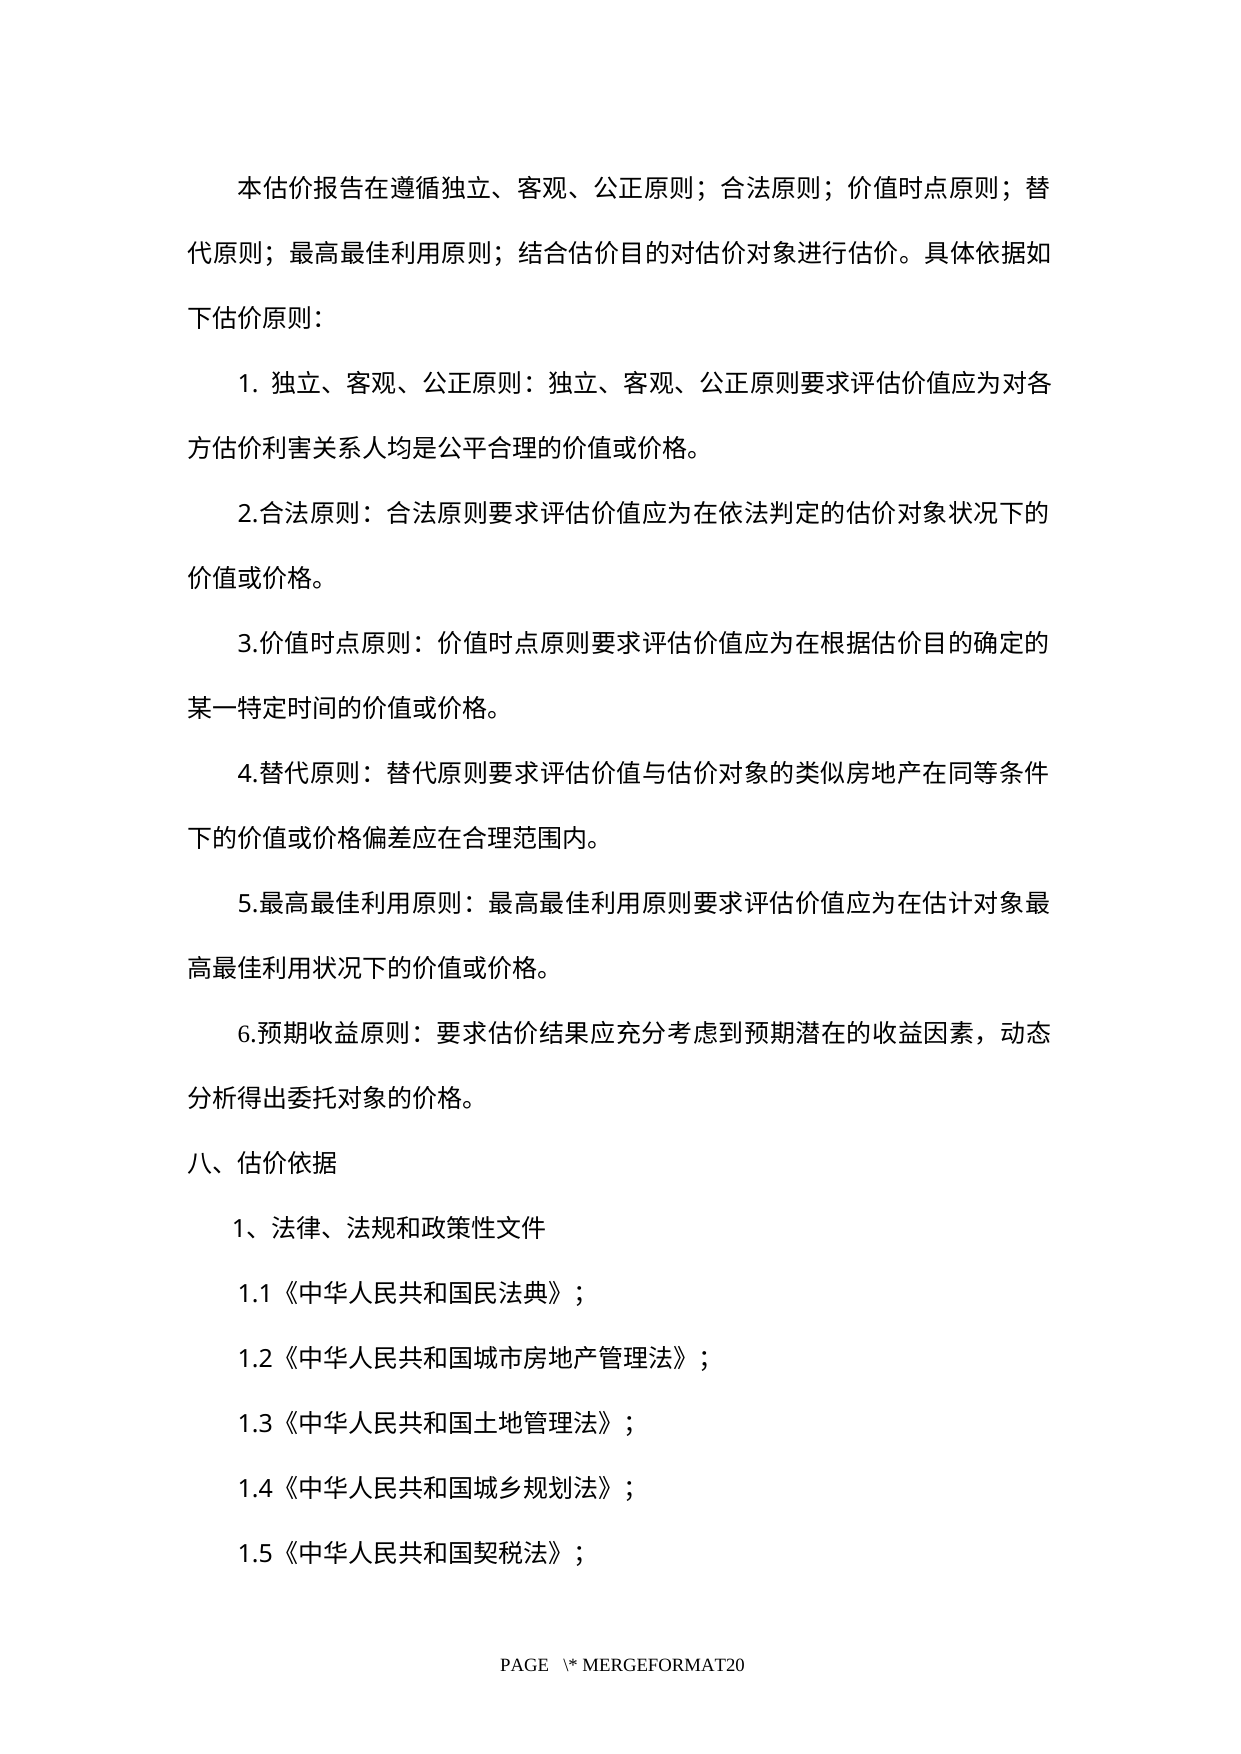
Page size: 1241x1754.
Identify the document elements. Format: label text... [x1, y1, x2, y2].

text 2.合法原则：合法原则要求评估价值应为在依法判定的估价对象状况下的价值或价格。 [187, 479, 1053, 609]
text 4.替代原则：替代原则要求评估价值与估价对象的类似房地产在同等条件下的价值或价格偏差应在合理范围内。 [187, 739, 1053, 869]
text 3.价值时点原则：价值时点原则要求评估价值应为在根据估价目的确定的某一特定时间的价值或价格。 [187, 609, 1053, 739]
text 1、法律、法规和政策性文件 [187, 1194, 1053, 1259]
text 1.5《中华人民共和国契税法》； [187, 1519, 1053, 1584]
text 5.最高最佳利用原则：最高最佳利用原则要求评估价值应为在估计对象最高最佳利用状况下的价值或价格。 [187, 869, 1053, 999]
text 八、估价依据 [187, 1129, 1053, 1194]
text 1.4《中华人民共和国城乡规划法》； [187, 1454, 1053, 1519]
list 独立、客观、公正原则：独立、客观、公正原则要求评估价值应为对各方估价利害关系人均是公平合理的价值或价格。 [187, 349, 1053, 479]
text 本估价报告在遵循独立、客观、公正原则；合法原则；价值时点原则；替代原则；最高最佳利用原则；结合估价目的对估价对象进行估价。具体依据如下估价原则： [187, 154, 1053, 349]
text 1.2《中华人民共和国城市房地产管理法》； [187, 1324, 1053, 1389]
text 1.1《中华人民共和国民法典》； [187, 1259, 1053, 1324]
text 1.3《中华人民共和国土地管理法》； [187, 1389, 1053, 1454]
text 6.预期收益原则：要求估价结果应充分考虑到预期潜在的收益因素，动态分析得出委托对象的价格。 [187, 999, 1053, 1129]
